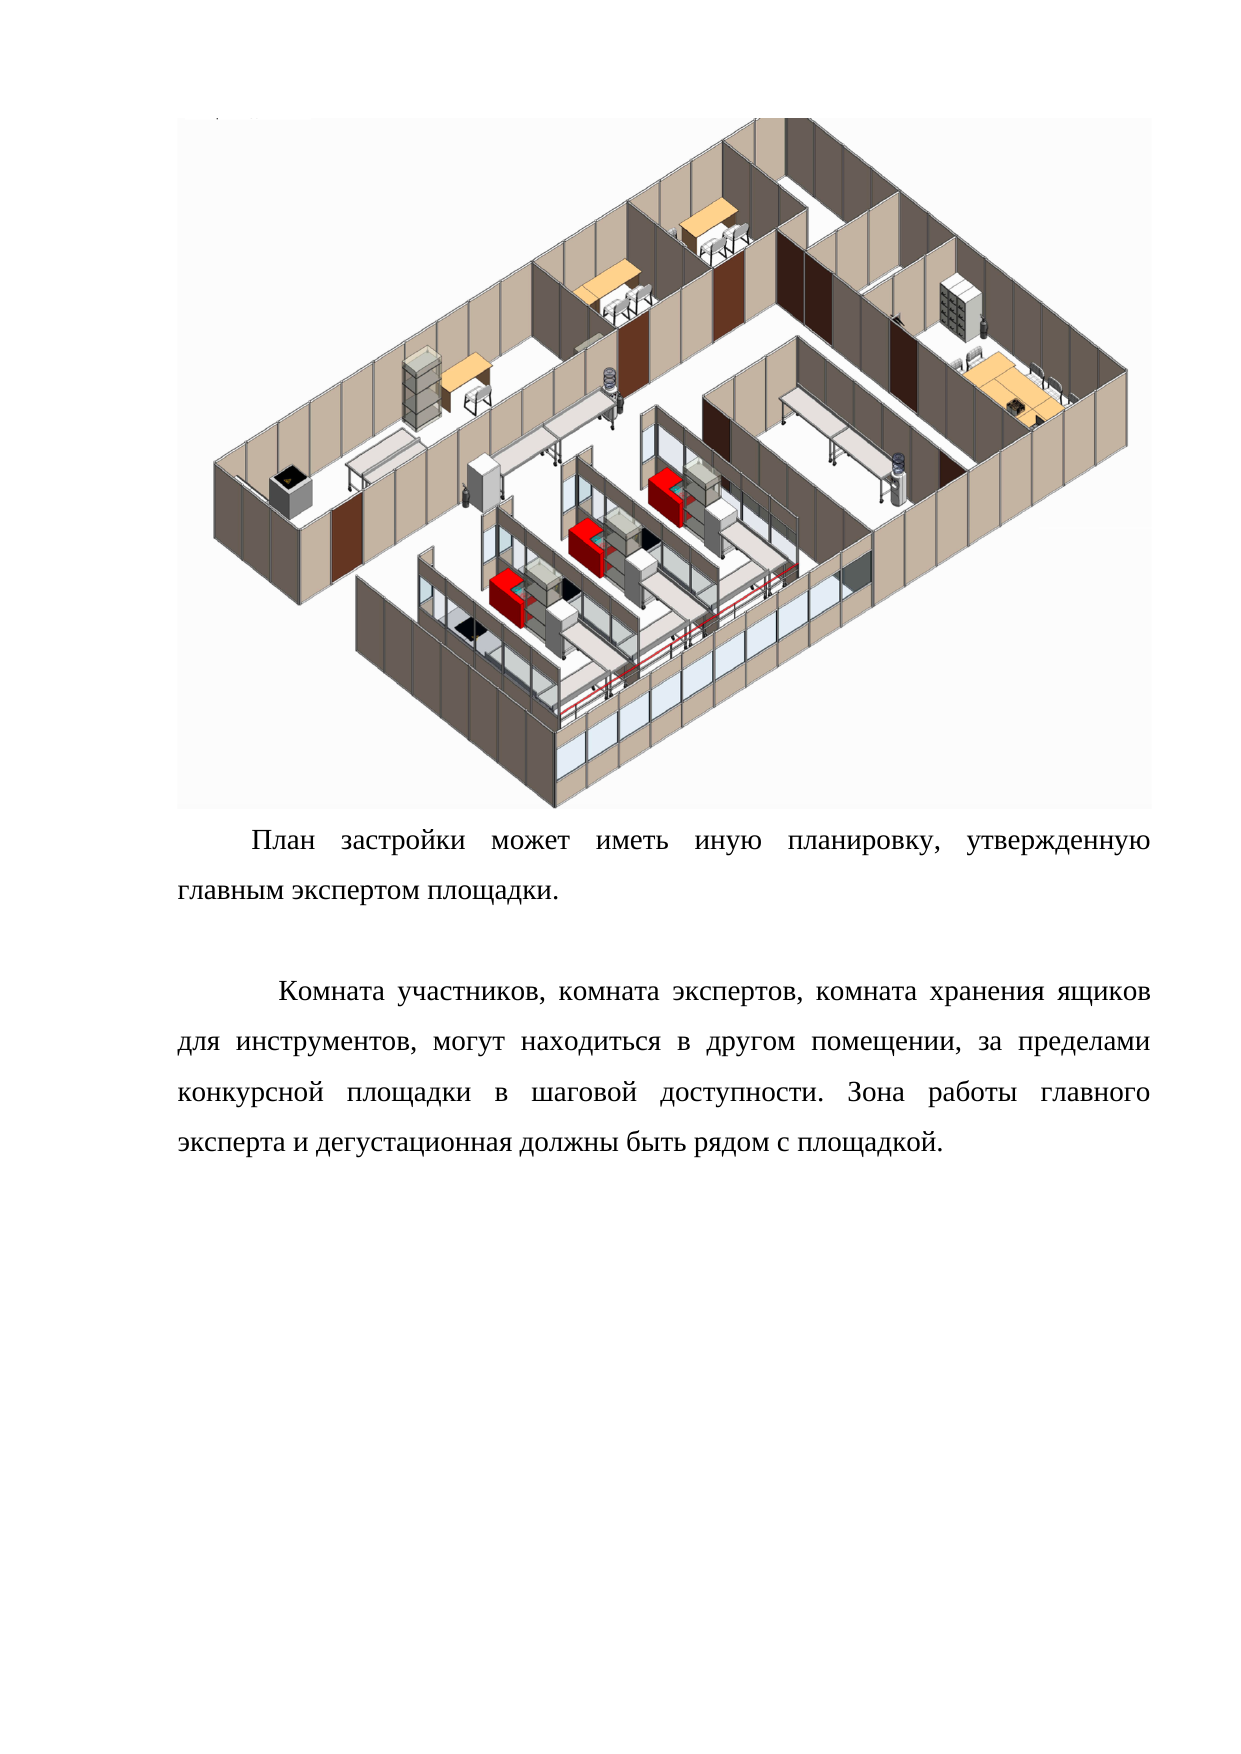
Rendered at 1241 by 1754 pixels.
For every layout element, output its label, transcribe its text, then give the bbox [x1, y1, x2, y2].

text План застройки может иметь иную планировку, утвержденную главным экспертом площадки. [177, 822, 1152, 906]
text Комната участников, комната экспертов, комната хранения ящиков для инструментов, могут находиться в другом помещении, за пределами конкурсной площадки в шаговой доступности. Зона работы главного эксперта и дегустационная должны быть рядом с площадкой. [177, 973, 1152, 1158]
picture [177, 118, 1152, 809]
